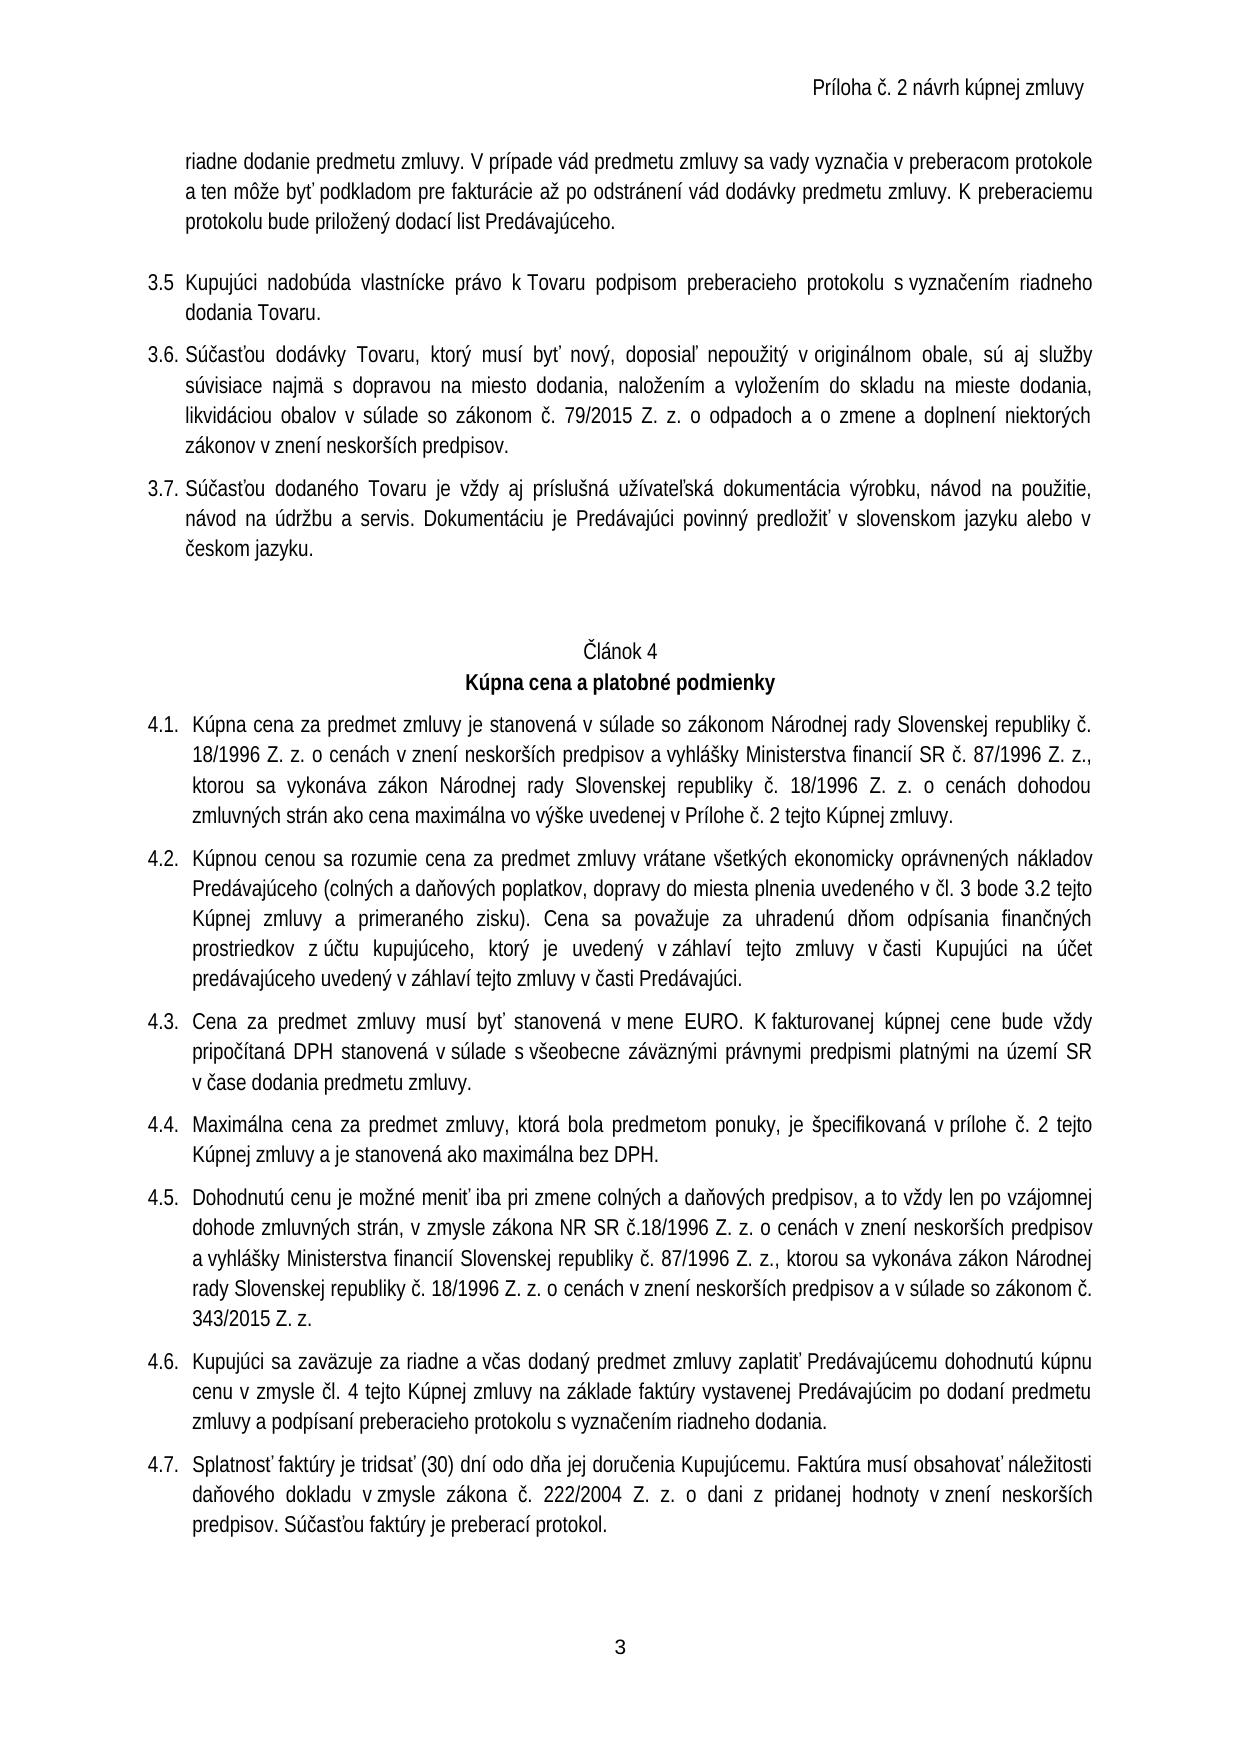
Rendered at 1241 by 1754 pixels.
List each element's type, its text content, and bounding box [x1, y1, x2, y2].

list Kupujúci sa zaväzuje za riadne a včas dodaný predmet zmluvy zaplatiť Predávajúcemu dohodnutú kúpnu cenu v zmysle čl. 4 tejto Kúpnej zmluvy na základe faktúry vystavenej Predávajúcim po dodaní predmetu zmluvy a podpísaní preberacieho protokolu s vyznačením riadneho dodania. [148, 1348, 1092, 1434]
list Cena za predmet zmluvy musí byť stanovená v mene EURO. K fakturovanej kúpnej cene bude vždy pripočítaná DPH stanovená v súlade s všeobecne záväznými právnymi predpismi platnými na území SR v čase dodania predmetu zmluvy. [148, 1008, 1092, 1095]
list Kúpnou cenou sa rozumie cena za predmet zmluvy vrátane všetkých ekonomicky oprávnených nákladov Predávajúceho (colných a daňových poplatkov, dopravy do miesta plnenia uvedeného v čl. 3 bode 3.2 tejto Kúpnej zmluvy a primeraného zisku). Cena sa považuje za uhradenú dňom odpísania finančných prostriedkov z účtu kupujúceho, ktorý je uvedený v záhlaví tejto zmluvy v časti Kupujúci na účet predávajúceho uvedený v záhlaví tejto zmluvy v časti Predávajúci. [148, 844, 1092, 992]
text Kúpna cena a platobné podmienky [148, 668, 1092, 695]
list Kupujúci nadobúda vlastnícke právo k Tovaru podpisom preberacieho protokolu s vyznačením riadneho dodania Tovaru. [148, 268, 1092, 325]
list Kúpna cena za predmet zmluvy je stanovená v súlade so zákonom Národnej rady Slovenskej republiky č. 18/1996 Z. z. o cenách v znení neskorších predpisov a vyhlášky Ministerstva financií SR č. 87/1996 Z. z., ktorou sa vykonáva zákon Národnej rady Slovenskej republiky č. 18/1996 Z. z. o cenách dohodou zmluvných strán ako cena maximálna vo výške uvedenej v Prílohe č. 2 tejto Kúpnej zmluvy. [148, 711, 1092, 828]
text Článok 4 [148, 638, 1092, 665]
list Dohodnutú cenu je možné meniť iba pri zmene colných a daňových predpisov, a to vždy len po vzájomnej dohode zmluvných strán, v zmysle zákona NR SR č.18/1996 Z. z. o cenách v znení neskorších predpisov a vyhlášky Ministerstva financií Slovenskej republiky č. 87/1996 Z. z., ktorou sa vykonáva zákon Národnej rady Slovenskej republiky č. 18/1996 Z. z. o cenách v znení neskorších predpisov a v súlade so zákonom č. 343/2015 Z. z. [148, 1184, 1092, 1331]
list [148, 148, 1092, 234]
list Maximálna cena za predmet zmluvy, ktorá bola predmetom ponuky, je špecifikovaná v prílohe č. 2 tejto Kúpnej zmluvy a je stanovená ako maximálna bez DPH. [148, 1111, 1092, 1168]
list Splatnosť faktúry je tridsať (30) dní odo dňa jej doručenia Kupujúcemu. Faktúra musí obsahovať náležitosti daňového dokladu v zmysle zákona č. 222/2004 Z. z. o dani z pridanej hodnoty v znení neskorších predpisov. Súčasťou faktúry je preberací protokol. [148, 1451, 1092, 1538]
list Súčasťou dodaného Tovaru je vždy aj príslušná užívateľská dokumentácia výrobku, návod na použitie, návod na údržbu a servis. Dokumentáciu je Predávajúci povinný predložiť v slovenskom jazyku alebo v českom jazyku. [148, 475, 1092, 562]
list Súčasťou dodávky Tovaru, ktorý musí byť nový, doposiaľ nepoužitý v originálnom obale, sú aj služby súvisiace najmä s dopravou na miesto dodania, naložením a vyložením do skladu na mieste dodania, likvidáciou obalov v súlade so zákonom č. 79/2015 Z. z. o odpadoch a o zmene a doplnení niektorých zákonov v znení neskorších predpisov. [148, 341, 1092, 458]
